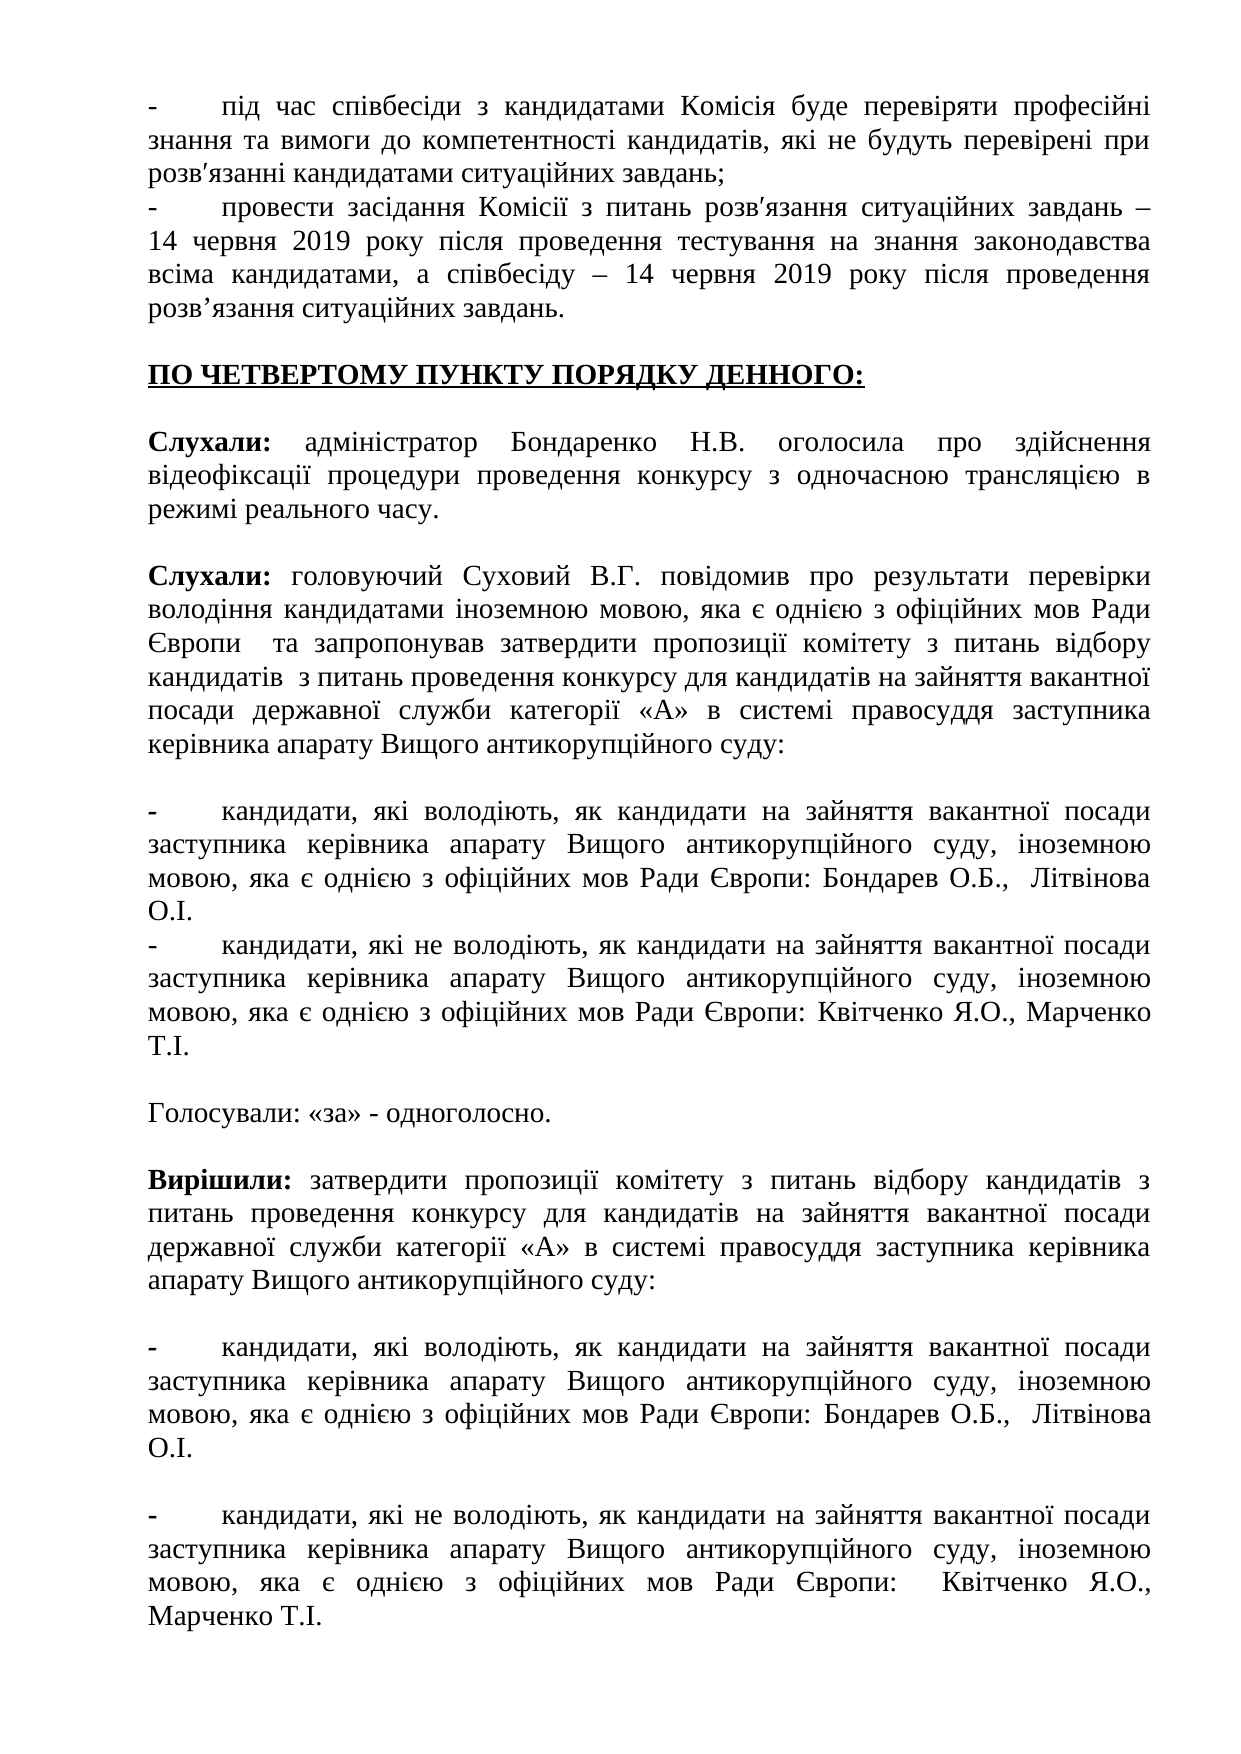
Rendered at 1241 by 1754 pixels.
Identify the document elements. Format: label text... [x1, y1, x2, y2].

text ПО ЧЕТВЕРТОМУ ПУНКТУ ПОРЯДКУ ДЕННОГО: [148, 357, 1152, 390]
text Слухали: адміністратор Бондаренко Н.В. оголосила про здійснення відеофіксації процедури проведення конкурсу з одночасною трансляцією в режимі реального часу. [148, 424, 1152, 524]
text Вирішили: затвердити пропозиції комітету з питань відбору кандидатів з питань проведення конкурсу для кандидатів на зайняття вакантної посади державної служби категорії «А» в системі правосуддя заступника керівника апарату Вищого антикорупційного суду: [148, 1162, 1152, 1296]
list під час співбесіди з кандидатами Комісія буде перевіряти професійні знання та вимоги до компетентності кандидатів, які не будуть перевірені при розв′язанні кандидатами ситуаційних завдань; [148, 88, 1152, 189]
list кандидати, які володіють, як кандидати на зайняття вакантної посади заступника керівника апарату Вищого антикорупційного суду, іноземною мовою, яка є однією з офіційних мов Ради Європи: Бондарев О.Б., Літвінова О.І. [148, 793, 1152, 927]
list кандидати, які володіють, як кандидати на зайняття вакантної посади заступника керівника апарату Вищого антикорупційного суду, іноземною мовою, яка є однією з офіційних мов Ради Європи: Бондарев О.Б., Літвінова О.І. [148, 1329, 1152, 1464]
list кандидати, які не володіють, як кандидати на зайняття вакантної посади заступника керівника апарату Вищого антикорупційного суду, іноземною мовою, яка є однією з офіційних мов Ради Європи: Квітченко Я.О., Марченко Т.І. [148, 1497, 1152, 1631]
list Голосували: «за» - одноголосно. [148, 1095, 1152, 1128]
list кандидати, які не володіють, як кандидати на зайняття вакантної посади заступника керівника апарату Вищого антикорупційного суду, іноземною мовою, яка є однією з офіційних мов Ради Європи: Квітченко Я.О., Марченко Т.І. [148, 927, 1152, 1061]
text Слухали: головуючий Суховий В.Г. повідомив про результати перевірки володіння кандидатами іноземною мовою, яка є однією з офіційних мов Ради Європи та запропонував затвердити пропозиції комітету з питань відбору кандидатів з питань проведення конкурсу для кандидатів на зайняття вакантної посади державної служби категорії «А» в системі правосуддя заступника керівника апарату Вищого антикорупційного суду: [148, 558, 1152, 759]
